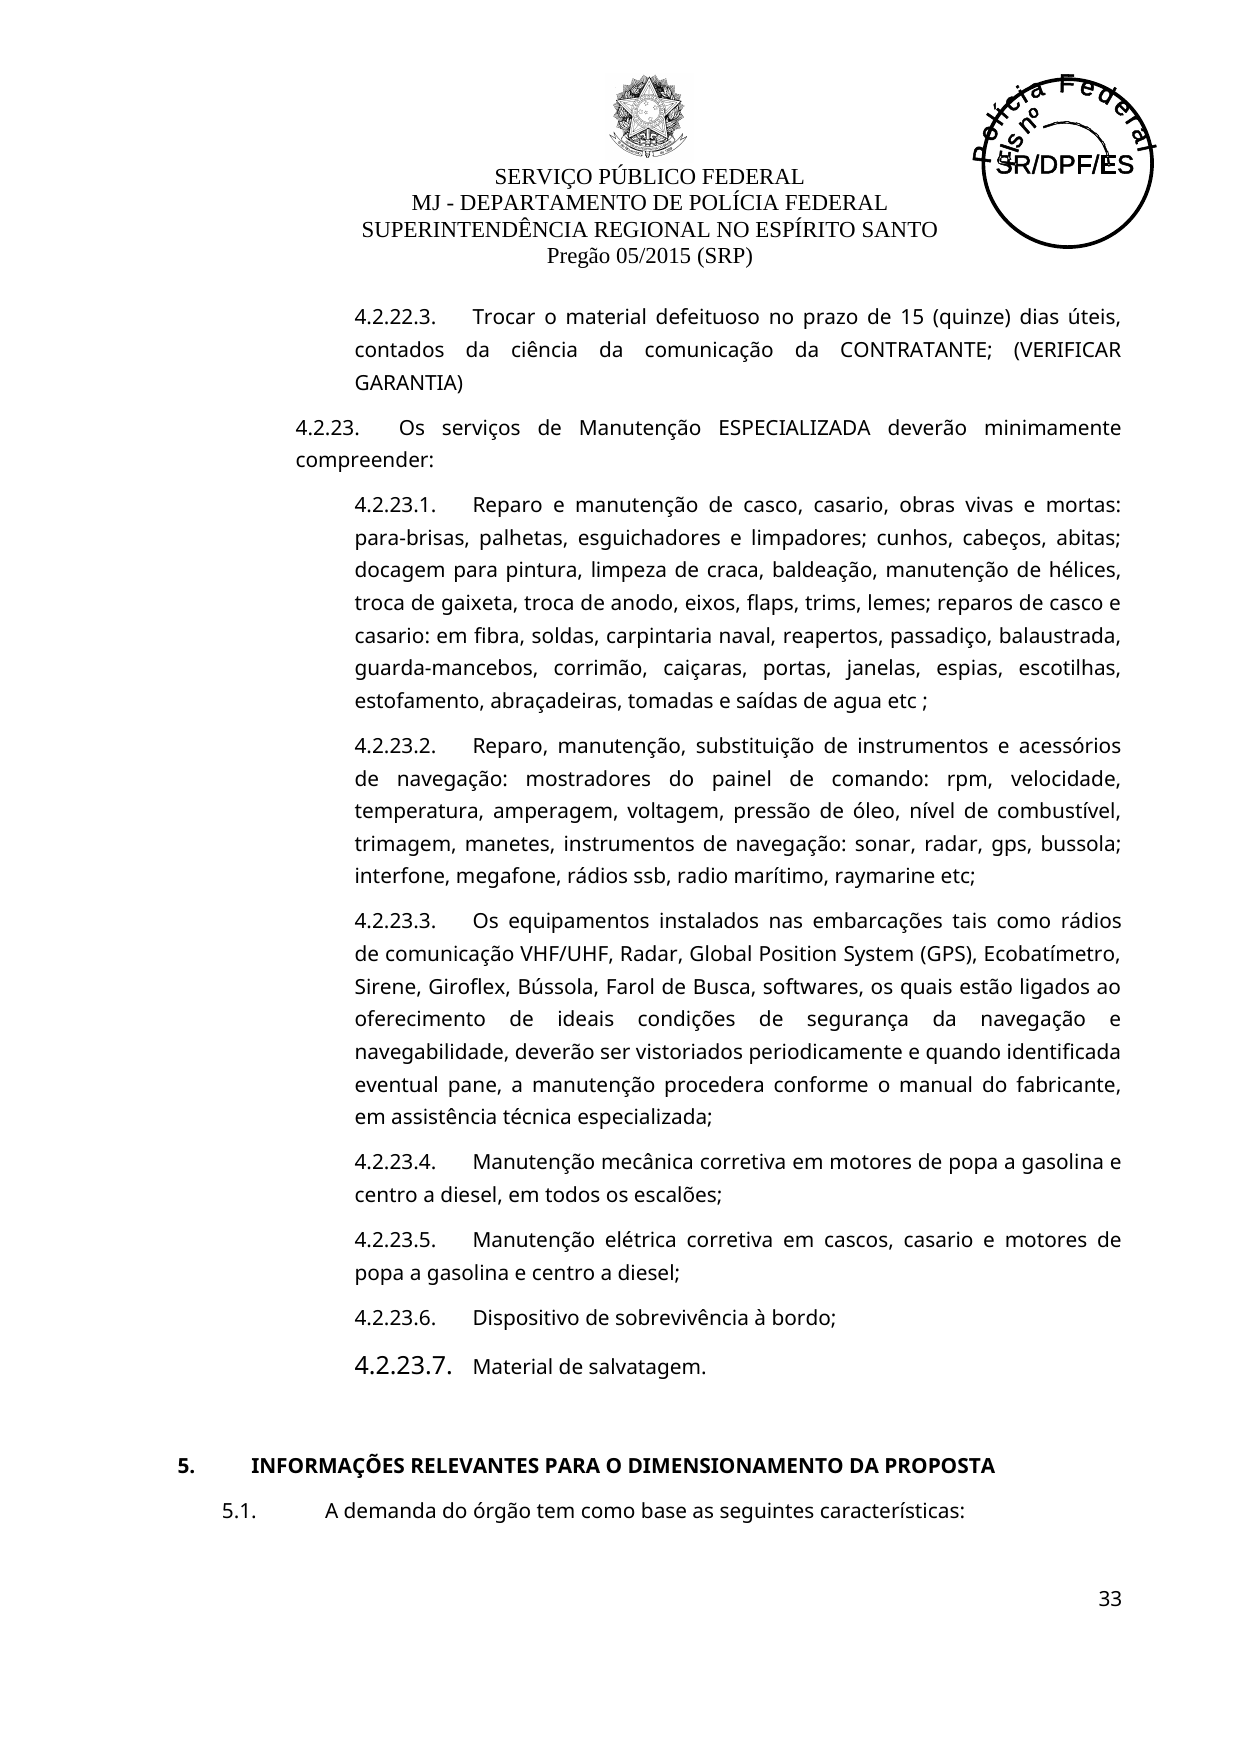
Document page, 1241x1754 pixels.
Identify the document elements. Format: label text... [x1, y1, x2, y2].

list Dispositivo de sobrevivência à bordo; [354, 1303, 1122, 1331]
list Os serviços de Manutenção ESPECIALIZADA deverão minimamente compreender: [295, 413, 1122, 474]
list Manutenção mecânica corretiva em motores de popa a gasolina e centro a diesel, em todos os escalões; [354, 1147, 1122, 1208]
list A demanda do órgão tem como base as seguintes características: [222, 1496, 1122, 1525]
list Reparo, manutenção, substituição de instrumentos e acessórios de navegação: mostradores do painel de comando: rpm, velocidade, temperatura, amperagem, voltagem, pressão de óleo, nível de combustível, trimagem, manetes, instrumentos de navegação: sonar, radar, gps, bussola; interfone, megafone, rádios ssb, radio marítimo, raymarine etc; [354, 731, 1122, 890]
list Trocar o material defeituoso no prazo de 15 (quinze) dias úteis, contados da ciência da comunicação da CONTRATANTE; (VERIFICAR GARANTIA) [354, 302, 1122, 396]
list Os equipamentos instalados nas embarcações tais como rádios de comunicação VHF/UHF, Radar, Global Position System (GPS), Ecobatímetro, Sirene, Giroflex, Bússola, Farol de Busca, softwares, os quais estão ligados ao oferecimento de ideais condições de segurança da navegação e navegabilidade, deverão ser vistoriados periodicamente e quando identificada eventual pane, a manutenção procedera conforme o manual do fabricante, em assistência técnica especializada; [354, 907, 1122, 1131]
picture [605, 73, 695, 163]
list INFORMAÇÕES RELEVANTES PARA O DIMENSIONAMENTO DA PROPOSTA [177, 1451, 1122, 1480]
list Material de salvatagem. [354, 1348, 1122, 1382]
list Reparo e manutenção de casco, casario, obras vivas e mortas: para-brisas, palhetas, esguichadores e limpadores; cunhos, cabeços, abitas; docagem para pintura, limpeza de craca, baldeação, manutenção de hélices, troca de gaixeta, troca de anodo, eixos, flaps, trims, lemes; reparos de casco e casario: em fibra, soldas, carpintaria naval, reapertos, passadiço, balaustrada, guarda-mancebos, corrimão, caiçaras, portas, janelas, espias, escotilhas, estofamento, abraçadeiras, tomadas e saídas de agua etc ; [354, 490, 1122, 714]
list Manutenção elétrica corretiva em cascos, casario e motores de popa a gasolina e centro a diesel; [354, 1225, 1122, 1286]
